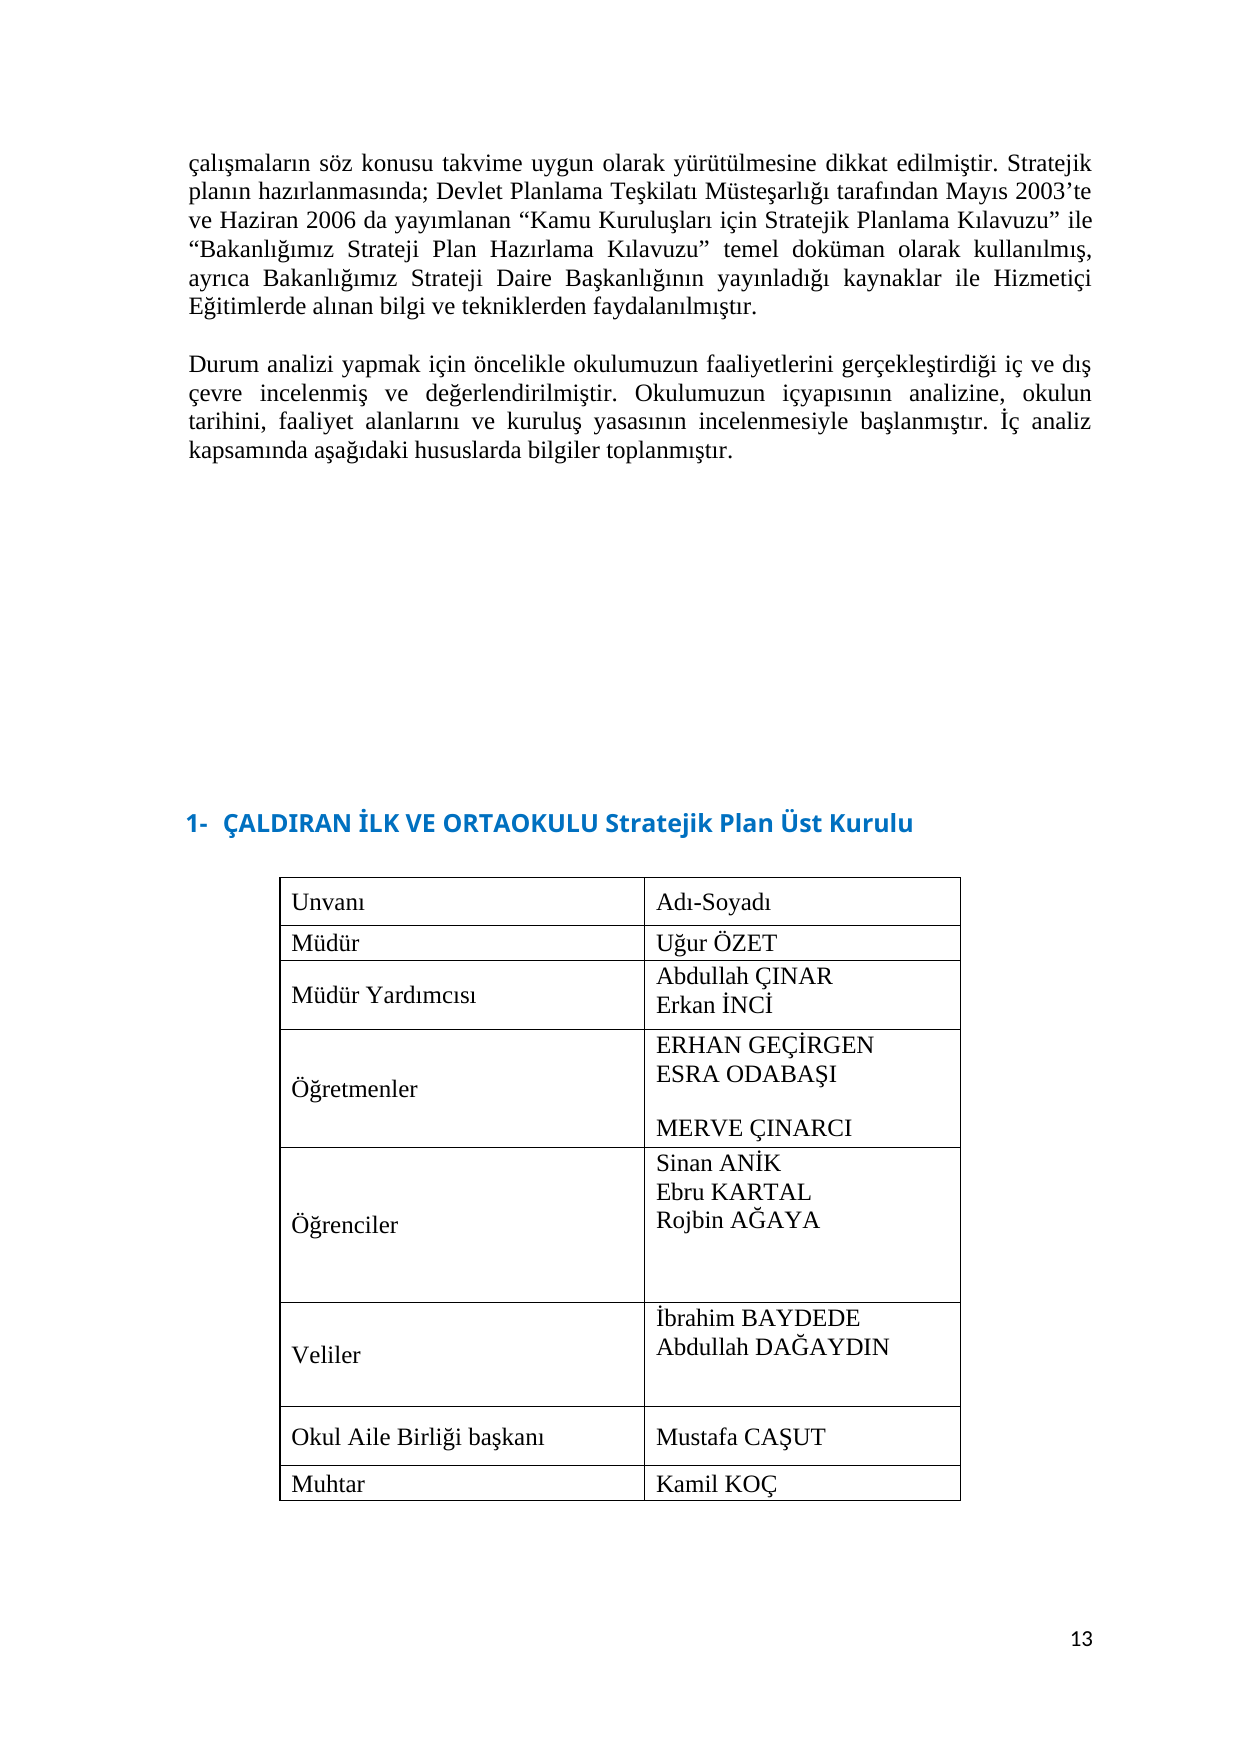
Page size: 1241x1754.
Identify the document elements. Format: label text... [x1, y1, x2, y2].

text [188, 148, 1093, 320]
table_cell Sinan ANİK Ebru KARTAL Rojbin AĞAYA [645, 1148, 960, 1302]
table_cell Müdür [281, 926, 644, 960]
table_cell Öğretmenler [281, 1030, 644, 1147]
table_cell Veliler [281, 1303, 644, 1406]
table_cell Kamil KOÇ [645, 1466, 960, 1500]
table_cell Okul Aile Birliği başkanı [281, 1407, 644, 1465]
table_header Unvanı [281, 878, 644, 924]
table_cell Abdullah ÇINAR Erkan İNCİ [645, 961, 960, 1029]
table_cell Uğur ÖZET [645, 926, 960, 960]
table_cell ERHAN GEÇİRGEN ESRA ODABAŞI MERVE ÇINARCI [645, 1030, 960, 1147]
table_cell Muhtar [281, 1466, 644, 1500]
table_cell Mustafa CAŞUT [645, 1407, 960, 1465]
list ÇALDIRAN İLK VE ORTAOKULU Stratejik Plan Üst Kurulu [185, 806, 1093, 840]
text Durum analizi yapmak için öncelikle okulumuzun faaliyetlerini gerçekleştirdiği iç ve dış çevre incelenmiş ve değerlendirilmiştir. Okulumuzun içyapısının analizine, okulun tarihini, faaliyet alanlarını ve kuruluş yasasının incelenmesiyle başlanmıştır. İç analiz kapsamında aşağıdaki hususlarda bilgiler toplanmıştır. [188, 349, 1093, 464]
table_cell Müdür Yardımcısı [281, 961, 644, 1029]
table_header Adı-Soyadı [645, 878, 960, 924]
table_cell İbrahim BAYDEDE Abdullah DAĞAYDIN [645, 1303, 960, 1406]
table_cell Öğrenciler [281, 1148, 644, 1302]
